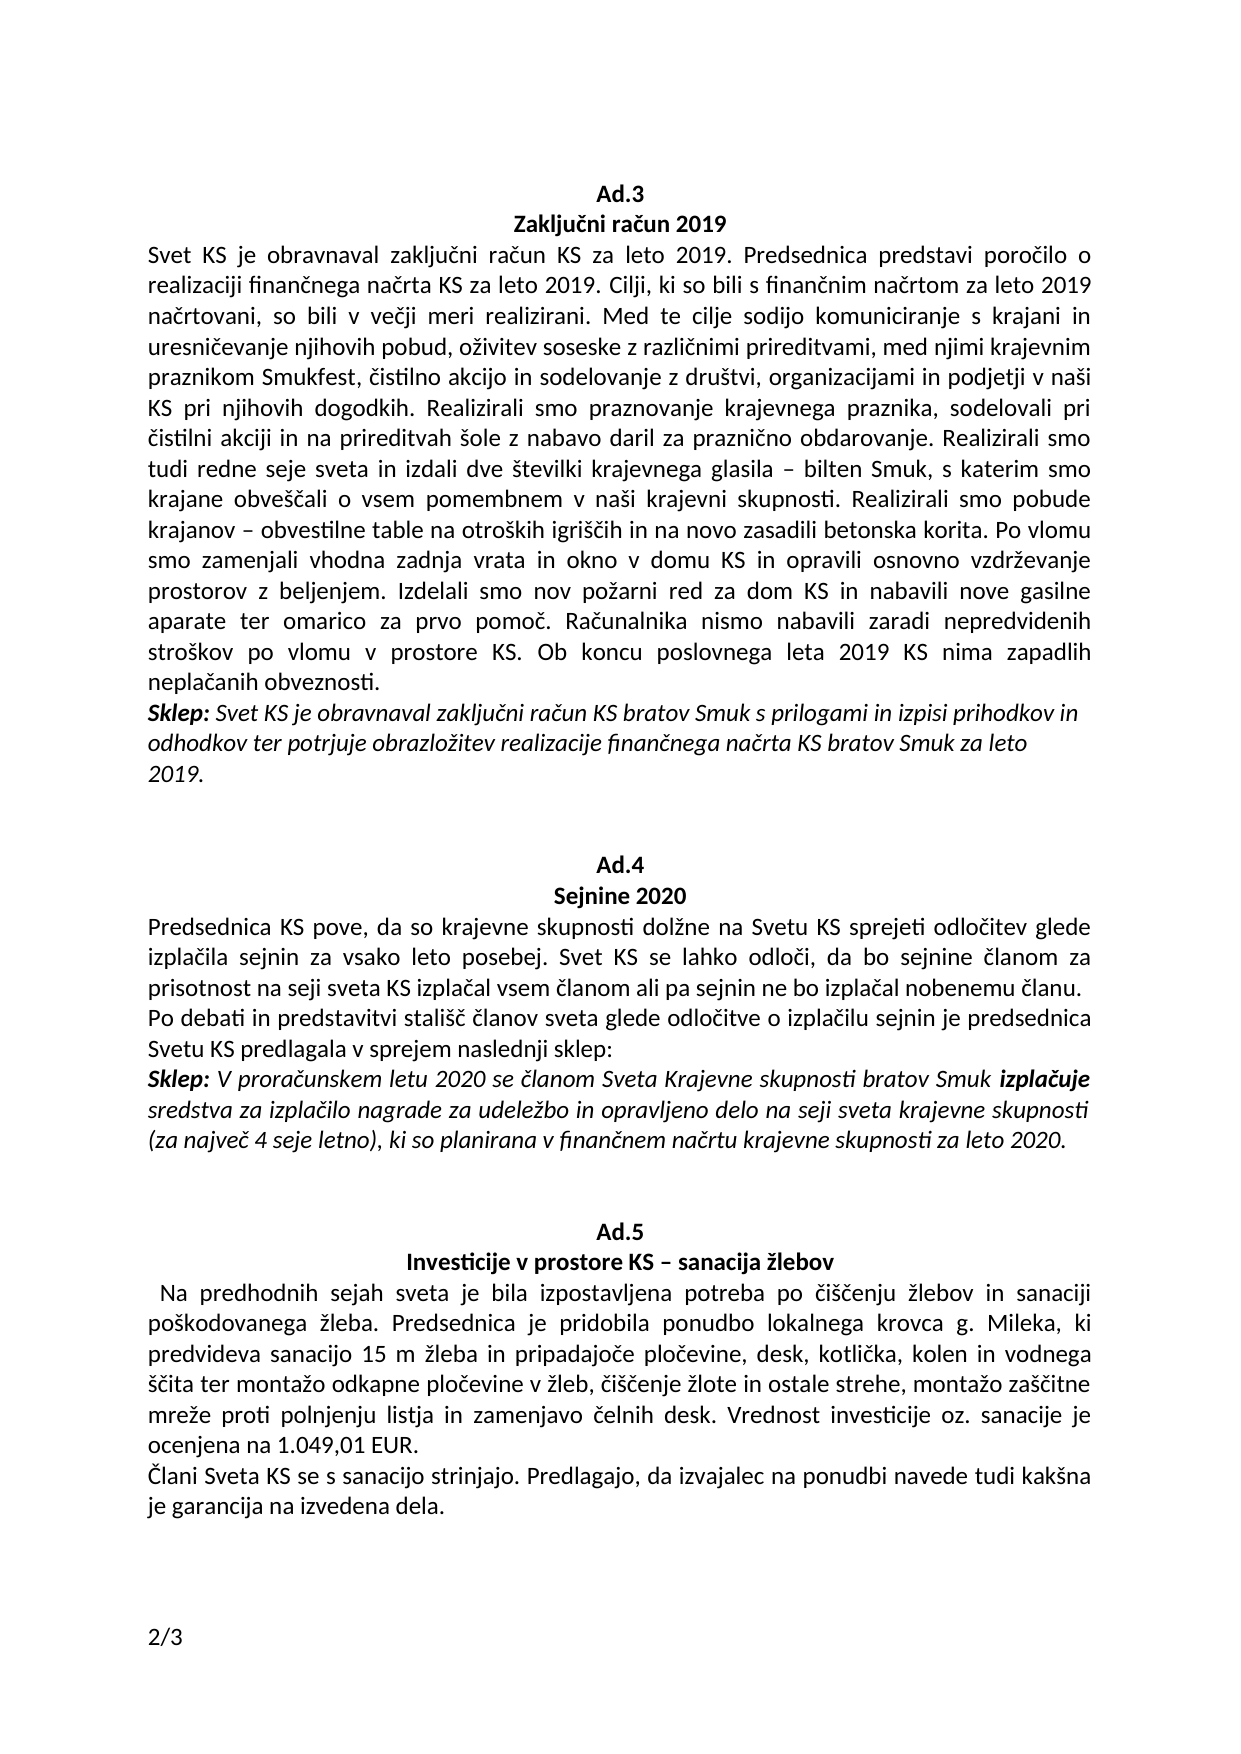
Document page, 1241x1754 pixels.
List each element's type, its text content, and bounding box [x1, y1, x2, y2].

text Zaključni račun 2019 [148, 209, 1093, 239]
text Ad.3 [148, 178, 1093, 209]
text Člani Sveta KS se s sanacijo strinjajo. Predlagajo, da izvajalec na ponudbi navede tudi kakšna je garancija na izvedena dela. [148, 1460, 1093, 1521]
text Svet KS je obravnaval zaključni račun KS za leto 2019. Predsednica predstavi poročilo o realizaciji finančnega načrta KS za leto 2019. Cilji, ki so bili s finančnim načrtom za leto 2019 načrtovani, so bili v večji meri realizirani. Med te cilje sodijo komuniciranje s krajani in uresničevanje njihovih pobud, oživitev soseske z različnimi prireditvami, med njimi krajevnim praznikom Smukfest, čistilno akcijo in sodelovanje z društvi, organizacijami in podjetji v naši KS pri njihovih dogodkih. Realizirali smo praznovanje krajevnega praznika, sodelovali pri čistilni akciji in na prireditvah šole z nabavo daril za praznično obdarovanje. Realizirali smo tudi redne seje sveta in izdali dve številki krajevnega glasila – bilten Smuk, s katerim smo krajane obveščali o vsem pomembnem v naši krajevni skupnosti. Realizirali smo pobude krajanov – obvestilne table na otroških igriščih in na novo zasadili betonska korita. Po vlomu smo zamenjali vhodna zadnja vrata in okno v domu KS in opravili osnovno vzdrževanje prostorov z beljenjem. Izdelali smo nov požarni red za dom KS in nabavili nove gasilne aparate ter omarico za prvo pomoč. Računalnika nismo nabavili zaradi nepredvidenih stroškov po vlomu v prostore KS. Ob koncu poslovnega leta 2019 KS nima zapadlih neplačanih obveznosti. [148, 239, 1093, 697]
text Investicije v prostore KS – sanacija žlebov [148, 1246, 1093, 1277]
text Ad.4 [148, 849, 1093, 880]
text Na predhodnih sejah sveta je bila izpostavljena potreba po čiščenju žlebov in sanaciji poškodovanega žleba. Predsednica je pridobila ponudbo lokalnega krovca g. Mileka, ki predvideva sanacijo 15 m žleba in pripadajoče pločevine, desk, kotlička, kolen in vodnega ščita ter montažo odkapne pločevine v žleb, čiščenje žlote in ostale strehe, montažo zaščitne mreže proti polnjenju listja in zamenjavo čelnih desk. Vrednost investicije oz. sanacije je ocenjena na 1.049,01 EUR. [148, 1277, 1093, 1460]
text Sejnine 2020 [148, 880, 1093, 911]
text Predsednica KS pove, da so krajevne skupnosti dolžne na Svetu KS sprejeti odločitev glede izplačila sejnin za vsako leto posebej. Svet KS se lahko odloči, da bo sejnine članom za prisotnost na seji sveta KS izplačal vsem članom ali pa sejnin ne bo izplačal nobenemu članu. [148, 911, 1093, 1002]
text Ad.5 [148, 1216, 1093, 1246]
text Po debati in predstavitvi stališč članov sveta glede odločitve o izplačilu sejnin je predsednica Svetu KS predlagala v sprejem naslednji sklep: [148, 1002, 1093, 1063]
text Sklep: Svet KS je obravnaval zaključni račun KS bratov Smuk s prilogami in izpisi prihodkov in odhodkov ter potrjuje obrazložitev realizacije finančnega načrta KS bratov Smuk za leto 2019. [148, 697, 1093, 788]
text Sklep: V proračunskem letu 2020 se članom Sveta Krajevne skupnosti bratov Smuk izplačuje sredstva za izplačilo nagrade za udeležbo in opravljeno delo na seji sveta krajevne skupnosti (za največ 4 seje letno), ki so planirana v finančnem načrtu krajevne skupnosti za leto 2020. [148, 1063, 1093, 1155]
